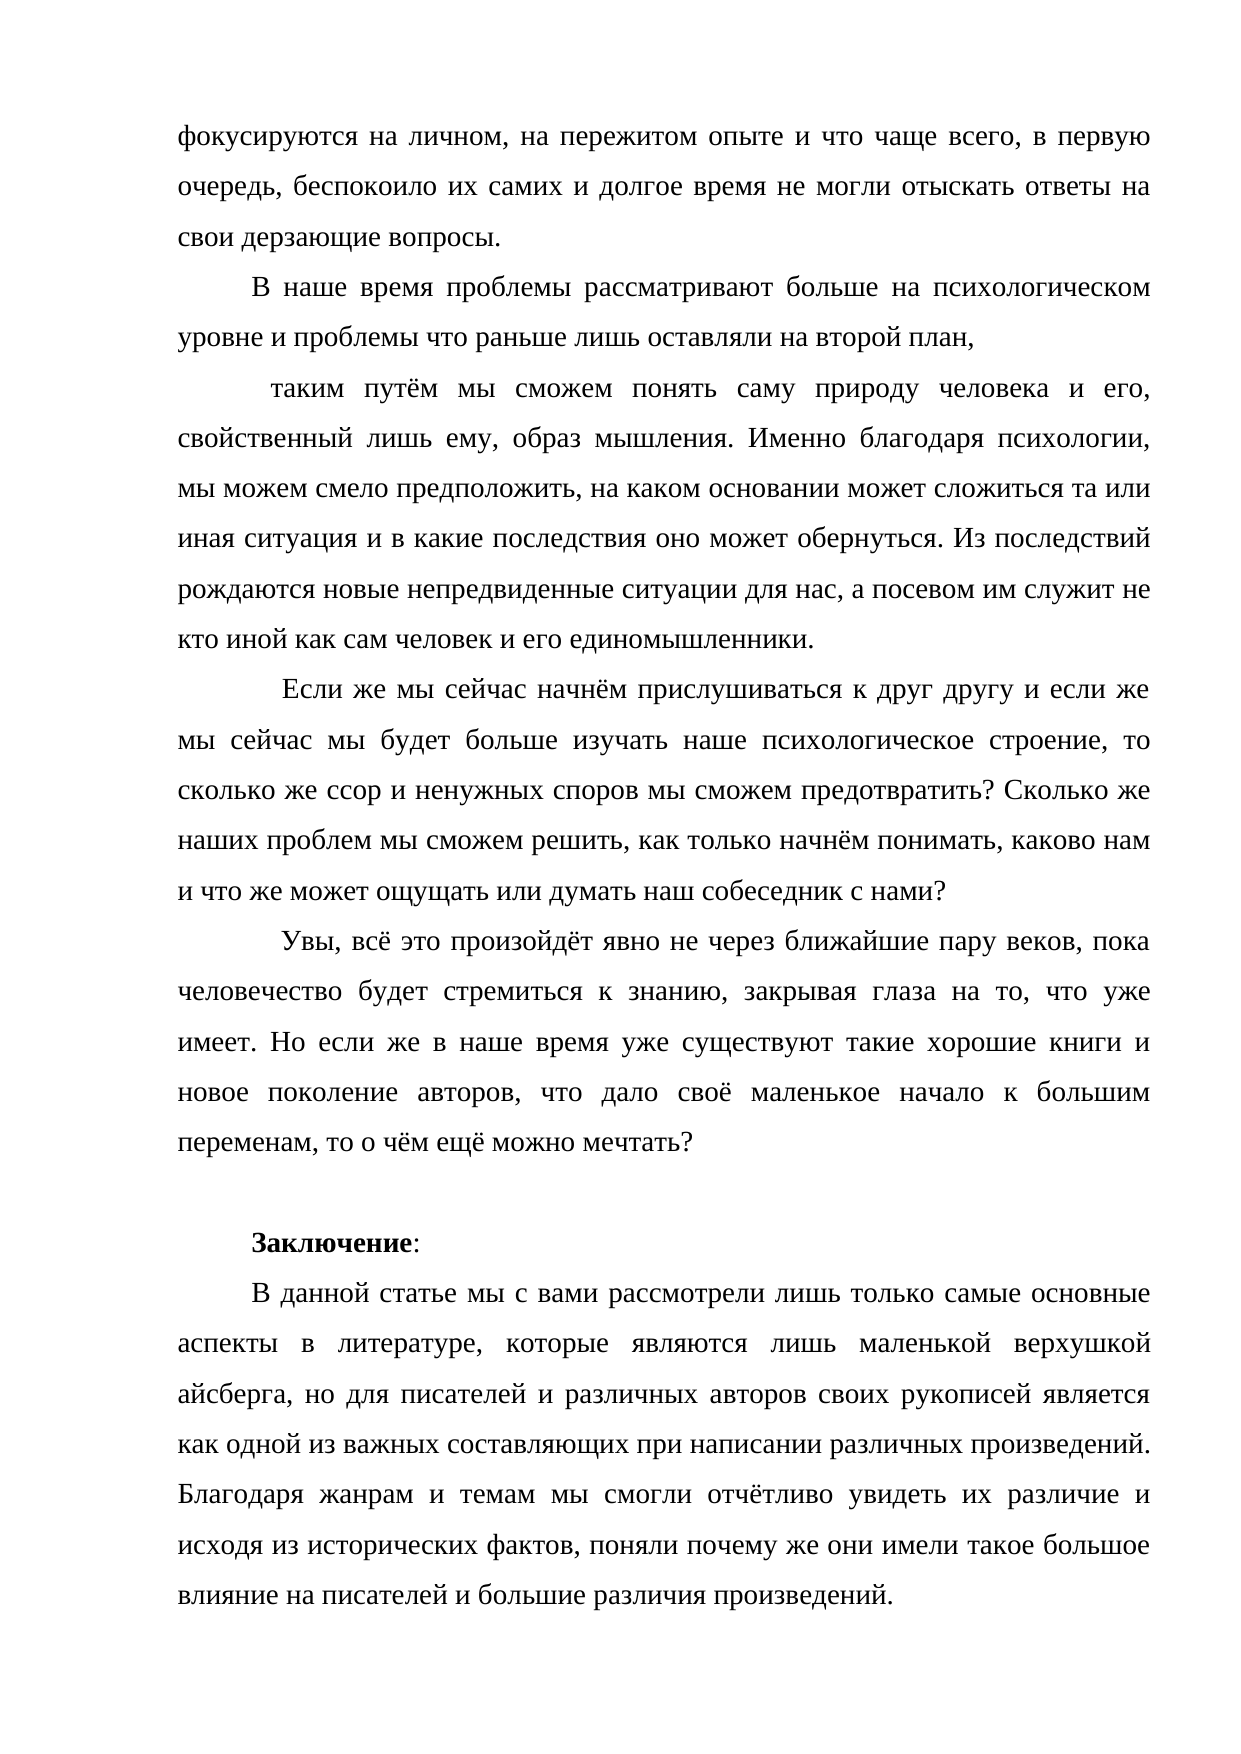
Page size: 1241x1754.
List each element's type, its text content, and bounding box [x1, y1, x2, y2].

text В наше время проблемы рассматривают больше на психологическом уровне и проблемы что раньше лишь оставляли на второй план, [177, 269, 1152, 353]
text В данной статье мы с вами рассмотрели лишь только самые основные аспекты в литературе, которые являются лишь маленькой верхушкой айсберга, но для писателей и различных авторов своих рукописей является как одной из важных составляющих при написании различных произведений. Благодаря жанрам и темам мы смогли отчётливо увидеть их различие и исходя из исторических фактов, поняли почему же они имели такое большое влияние на писателей и большие различия произведений. [177, 1275, 1152, 1611]
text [177, 118, 1152, 252]
text Заключение: [177, 1225, 1152, 1258]
text таким путём мы сможем понять саму природу человека и его, свойственный лишь ему, образ мышления. Именно благодаря психологии, мы можем смело предположить, на каком основании может сложиться та или иная ситуация и в какие последствия оно может обернуться. Из последствий рождаются новые непредвиденные ситуации для нас, а посевом им служит не кто иной как сам человек и его единомышленники. [177, 370, 1152, 655]
text Если же мы сейчас начнём прислушиваться к друг другу и если же мы сейчас мы будет больше изучать наше психологическое строение, то сколько же ссор и ненужных споров мы сможем предотвратить? Сколько же наших проблем мы сможем решить, как только начнём понимать, каково нам и что же может ощущать или думать наш собеседник с нами? [177, 672, 1152, 906]
text Увы, всё это произойдёт явно не через ближайшие пару веков, пока человечество будет стремиться к знанию, закрывая глаза на то, что уже имеет. Но если же в наше время уже существуют такие хорошие книги и новое поколение авторов, что дало своё маленькое начало к большим переменам, то о чём ещё можно мечтать? [177, 923, 1152, 1158]
